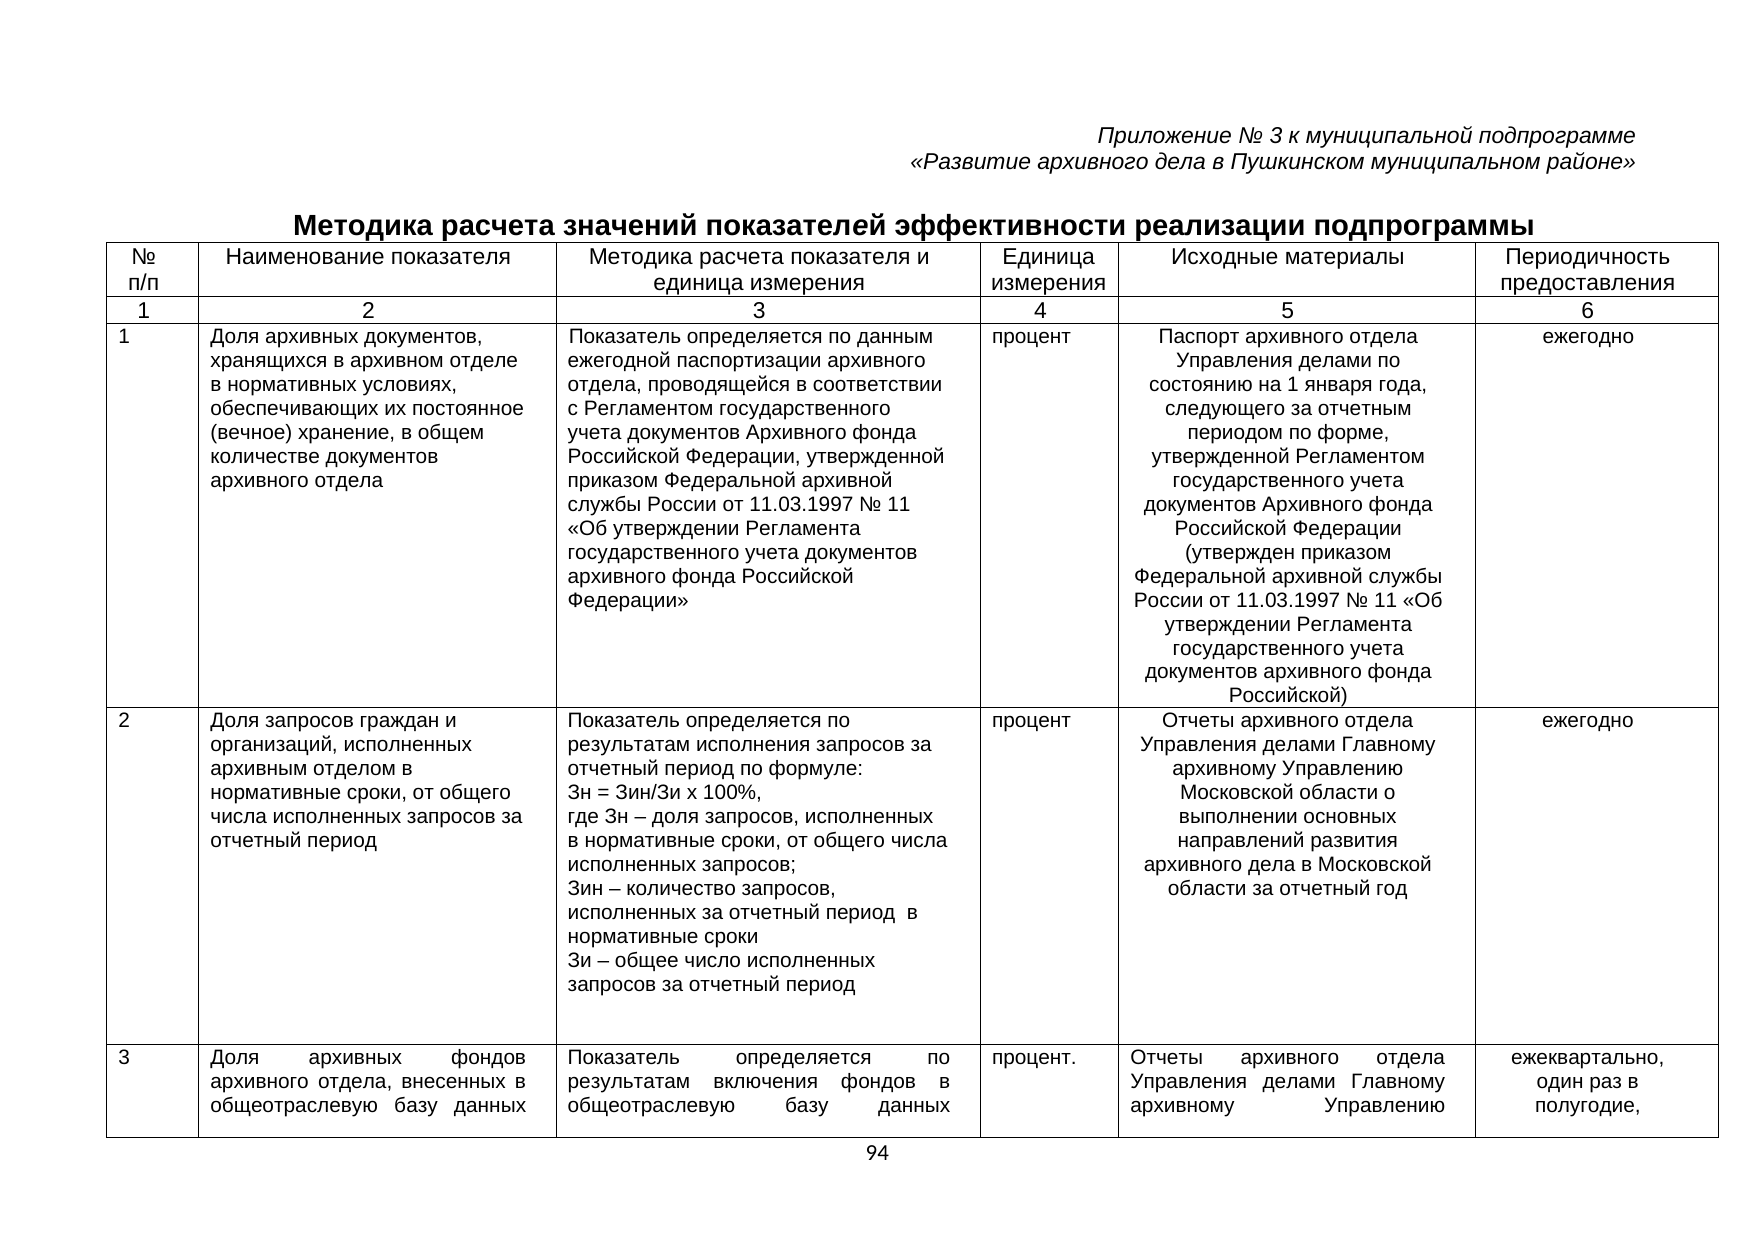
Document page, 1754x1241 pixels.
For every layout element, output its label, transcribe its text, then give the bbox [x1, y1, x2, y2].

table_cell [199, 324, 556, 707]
text Методика расчета значений показателей эффективности реализации подпрограммы [118, 208, 1636, 242]
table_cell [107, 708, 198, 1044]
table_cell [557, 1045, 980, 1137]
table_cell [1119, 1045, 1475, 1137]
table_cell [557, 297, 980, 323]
text Приложение № 3 к муниципальной подпрограмме [517, 122, 1636, 148]
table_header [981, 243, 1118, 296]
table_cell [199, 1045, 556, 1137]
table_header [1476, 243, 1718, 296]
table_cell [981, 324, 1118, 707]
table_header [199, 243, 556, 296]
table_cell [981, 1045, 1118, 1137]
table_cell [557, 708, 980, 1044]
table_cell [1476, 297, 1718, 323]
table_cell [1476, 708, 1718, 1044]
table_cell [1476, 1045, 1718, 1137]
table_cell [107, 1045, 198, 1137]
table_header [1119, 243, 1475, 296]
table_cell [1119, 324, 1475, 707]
text «Развитие архивного дела в Пушкинском муниципальном районе» [517, 148, 1636, 175]
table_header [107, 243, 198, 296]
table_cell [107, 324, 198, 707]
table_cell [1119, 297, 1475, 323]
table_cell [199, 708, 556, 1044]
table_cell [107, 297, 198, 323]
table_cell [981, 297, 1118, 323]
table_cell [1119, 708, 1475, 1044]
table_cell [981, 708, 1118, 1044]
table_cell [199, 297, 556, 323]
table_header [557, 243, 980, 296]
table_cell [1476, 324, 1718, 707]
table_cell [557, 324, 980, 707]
